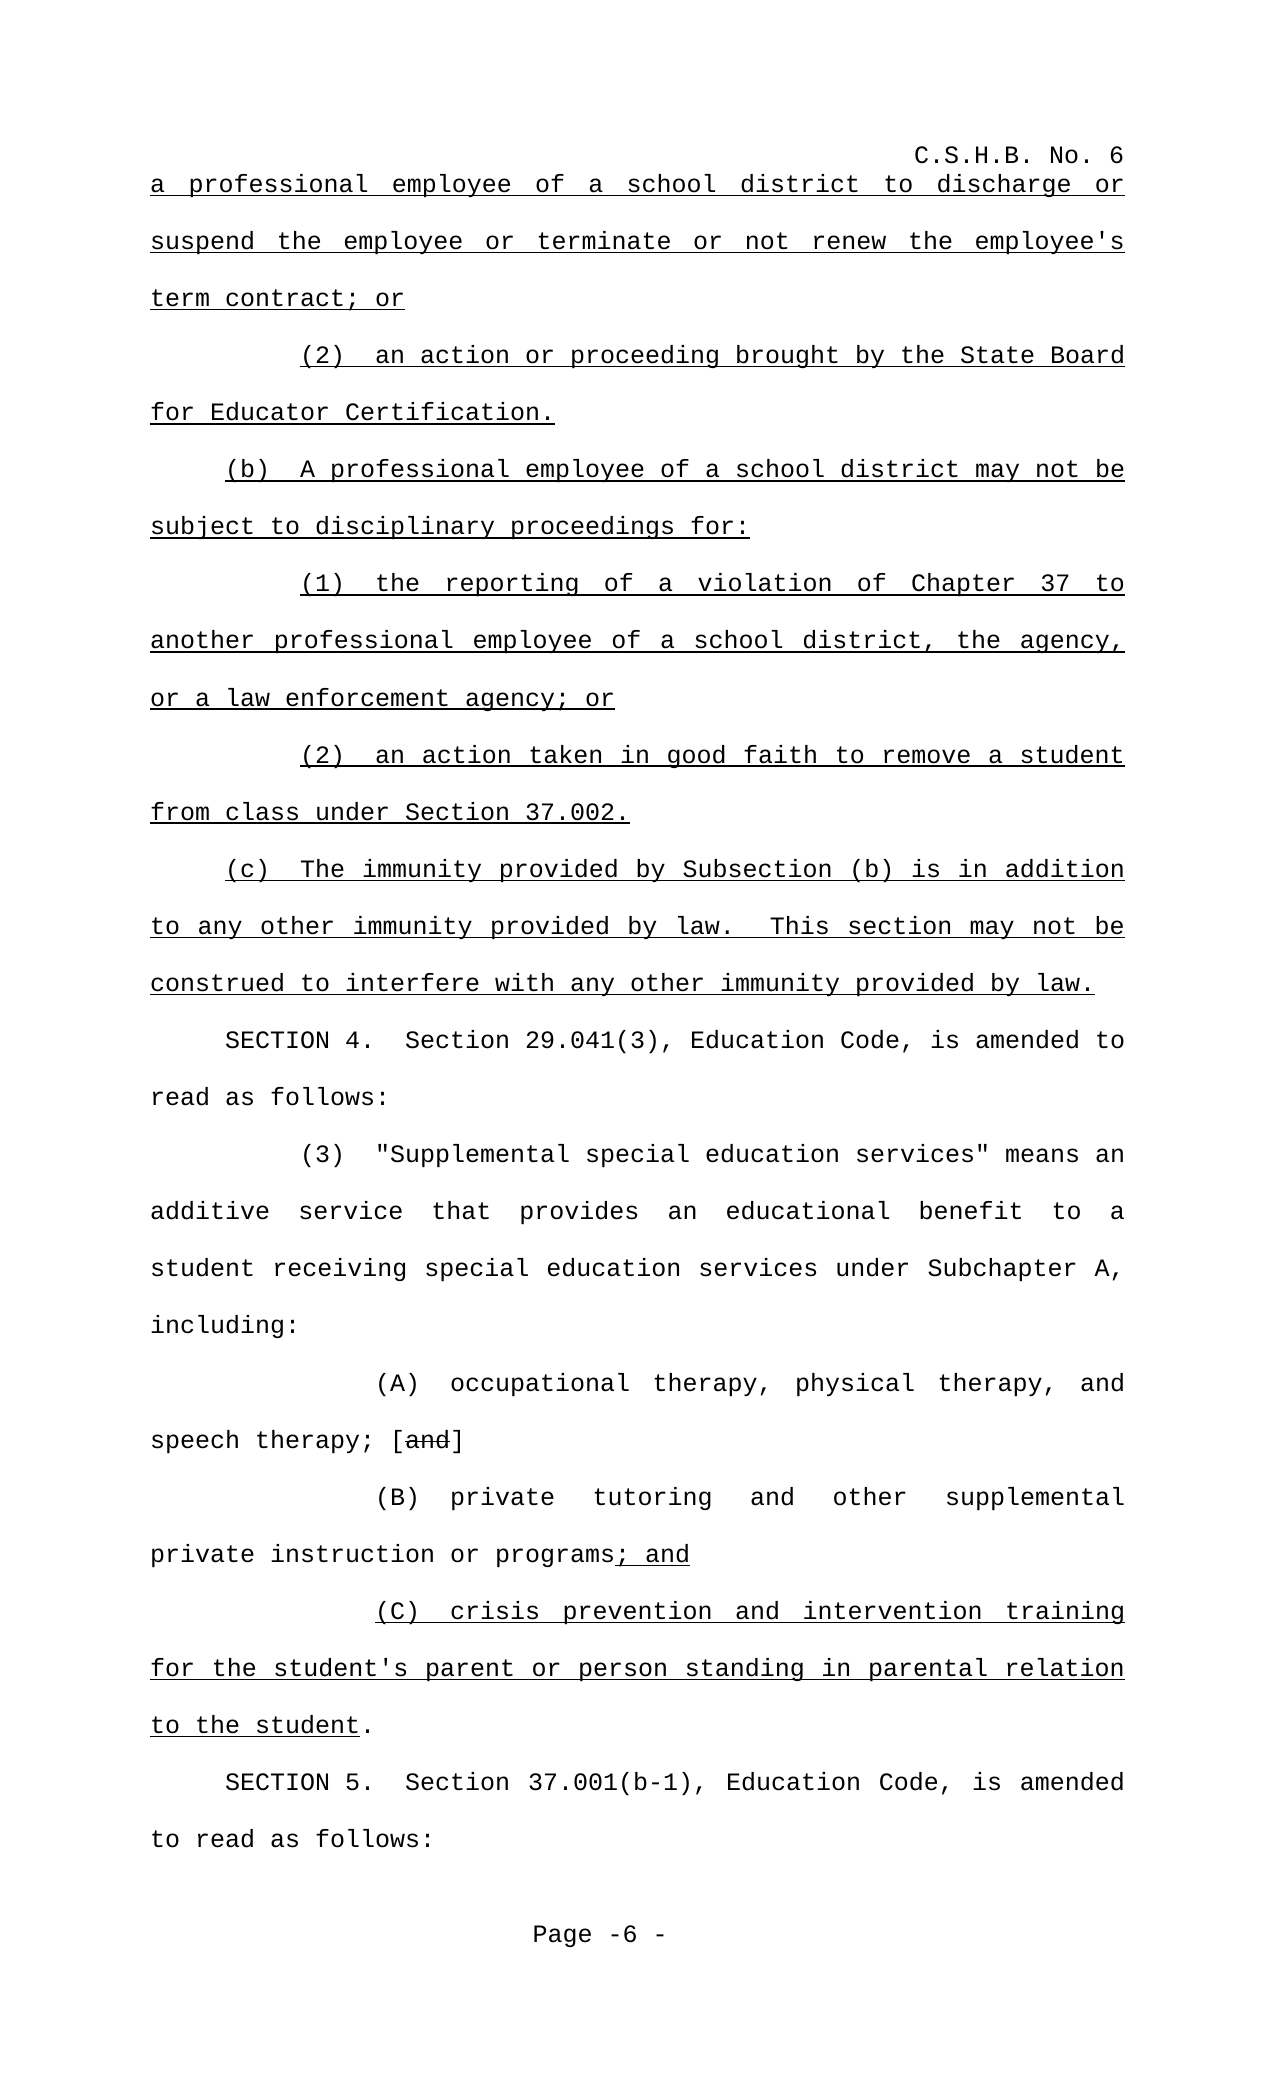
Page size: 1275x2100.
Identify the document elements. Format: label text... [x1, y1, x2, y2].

text (1) the reporting of a violation of Chapter 37 to another professional employee of a school district, the agency, or a law enforcement agency; or [150, 653, 1125, 713]
text (c) The immunity provided by Subsection (b) is in addition to any other immunity provided by law. This section may not be construed to interfere with any other immunity provided by law. [150, 938, 1125, 999]
text (C) crisis prevention and intervention training for the student's parent or person standing in parental relation to the student. [150, 1680, 1125, 1741]
text (b) A professional employee of a school district may not be subject to disciplinary proceedings for: [150, 457, 1125, 542]
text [150, 171, 1125, 195]
text (B) private tutoring and other supplemental private instruction or programs; and [150, 1484, 1125, 1570]
text SECTION 4. Section 29.041(3), Education Code, is amended to read as follows: [150, 1027, 1125, 1113]
text (2) an action taken in good faith to remove a student from class under Section 37.002. [150, 742, 1125, 828]
text (A) occupational therapy, physical therapy, and speech therapy; [and] [150, 1370, 1125, 1456]
text (C) crisis prevention and intervention training for the student's parent or person standing in parental relation to the student. [150, 1598, 1125, 1679]
text (3) "Supplemental special education services" means an additive service that provides an educational benefit to a student receiving special education services under Subchapter A, including: [150, 1142, 1125, 1341]
text SECTION 5. Section 37.001(b-1), Education Code, is amended to read as follows: [150, 1769, 1125, 1855]
text (c) The immunity provided by Subsection (b) is in addition to any other immunity provided by law. This section may not be construed to interfere with any other immunity provided by law. [150, 856, 1125, 937]
text (1) the reporting of a violation of Chapter 37 to another professional employee of a school district, the agency, or a law enforcement agency; or [150, 571, 1125, 651]
text (2) an action or proceeding brought by the State Board for Educator Certification. [150, 342, 1125, 428]
